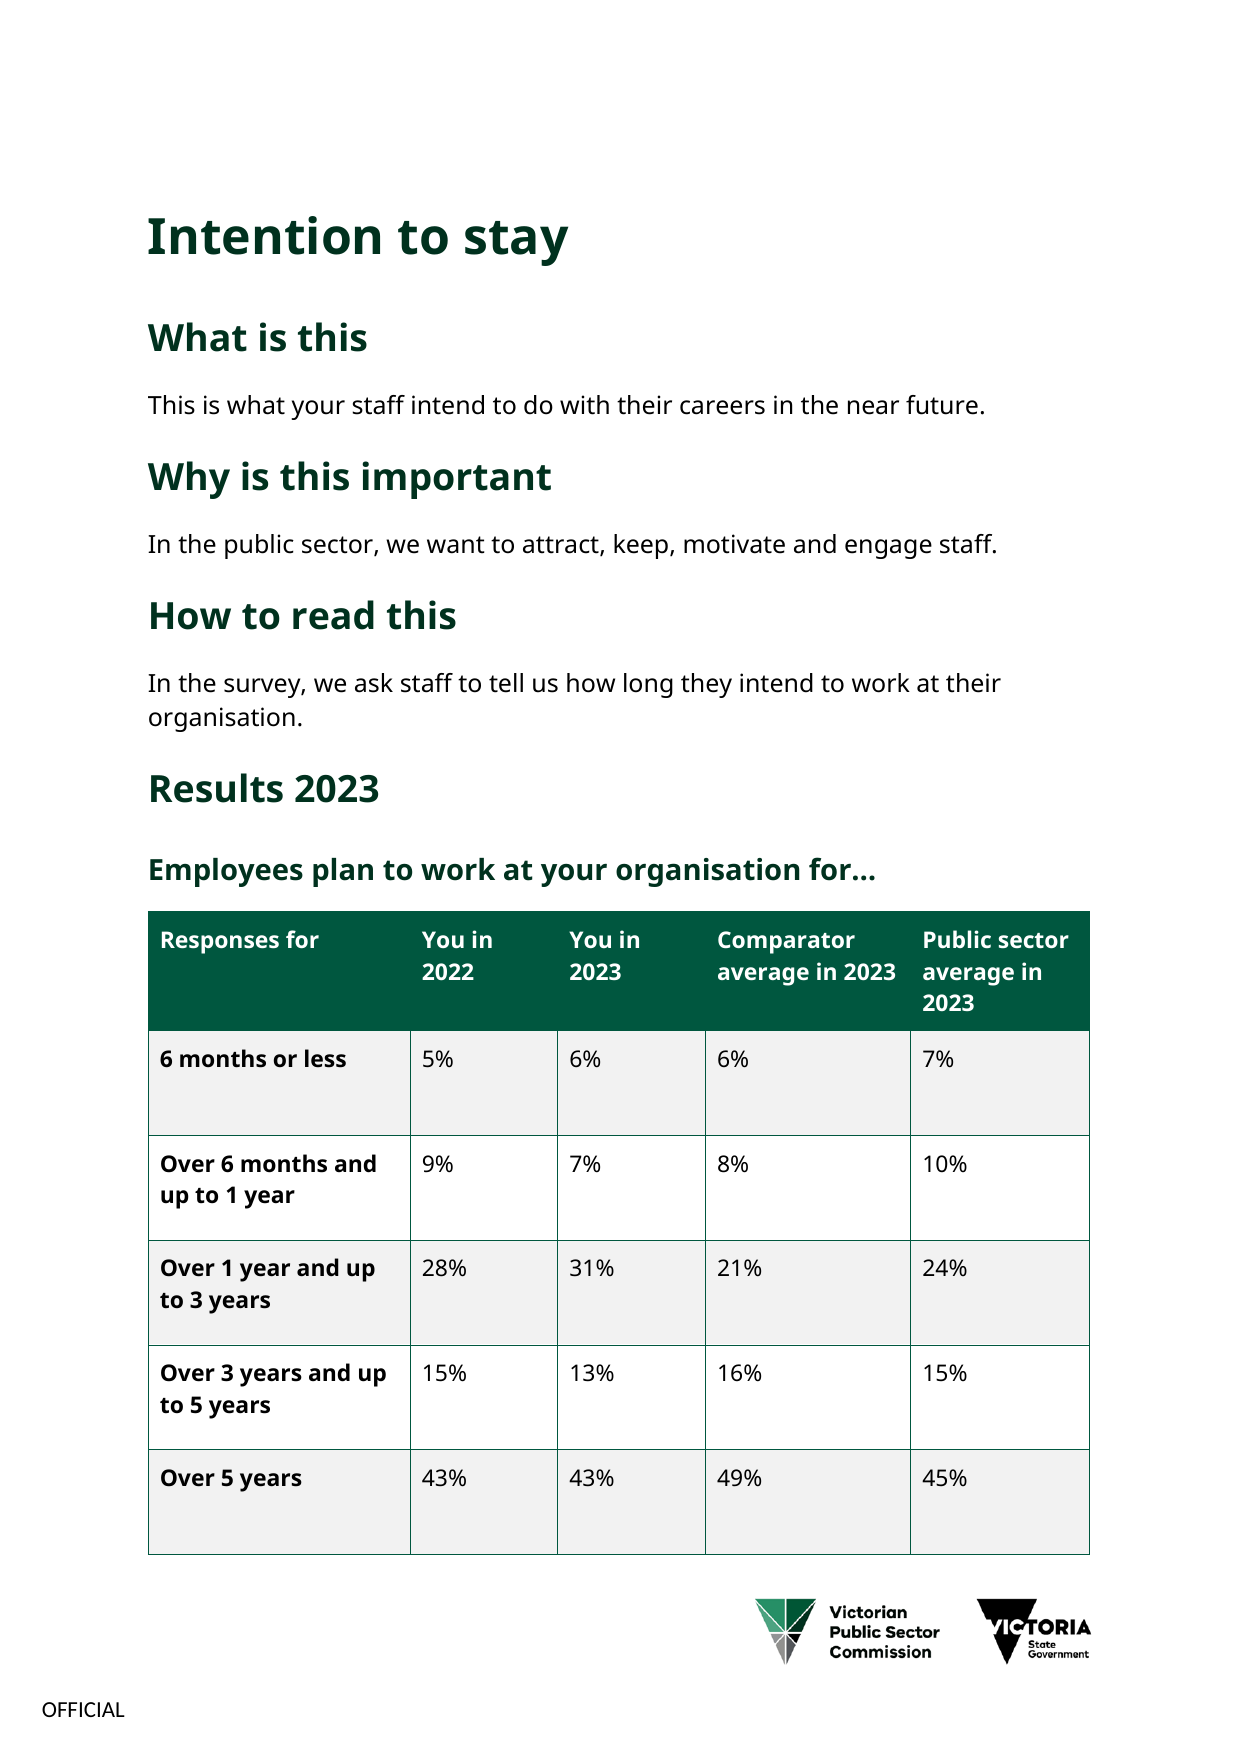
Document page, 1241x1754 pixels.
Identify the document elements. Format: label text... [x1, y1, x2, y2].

subtitle Why is this important [148, 451, 1092, 502]
table_cell 16% [706, 1346, 910, 1449]
table_cell 6 months or less [149, 1031, 410, 1135]
table_cell 49% [706, 1450, 910, 1554]
table_cell 43% [558, 1450, 705, 1554]
table_cell 31% [558, 1241, 705, 1344]
subtitle Results 2023 [148, 763, 1092, 814]
table_cell 6% [558, 1031, 705, 1135]
table_cell 15% [911, 1346, 1089, 1449]
subtitle What is this [148, 311, 1092, 362]
table_cell Over 5 years [149, 1450, 410, 1554]
table_header Responses for [149, 913, 410, 1030]
table_cell 10% [911, 1136, 1089, 1239]
table_header You in 2022 [411, 913, 557, 1030]
table_cell 28% [411, 1241, 557, 1344]
table_cell 8% [706, 1136, 910, 1239]
picture [754, 1598, 1093, 1666]
subtitle How to read this [148, 589, 1092, 641]
table_cell 9% [411, 1136, 557, 1239]
table_cell 43% [411, 1450, 557, 1554]
text In the public sector, we want to attract, keep, motivate and engage staff. [148, 526, 1092, 560]
table_cell 45% [911, 1450, 1089, 1554]
subtitle Employees plan to work at your organisation for… [148, 849, 1092, 889]
table_header Public sector average in 2023 [911, 913, 1089, 1030]
table_cell 7% [558, 1136, 705, 1239]
table_cell 21% [706, 1241, 910, 1344]
table_header You in 2023 [558, 913, 705, 1030]
table_cell Over 1 year and up to 3 years [149, 1241, 410, 1344]
table_cell 7% [911, 1031, 1089, 1135]
table_cell Over 3 years and up to 5 years [149, 1346, 410, 1449]
table_cell 24% [911, 1241, 1089, 1344]
table_header Comparator average in 2023 [706, 913, 910, 1030]
table_cell 15% [411, 1346, 557, 1449]
table_cell 6% [706, 1031, 910, 1135]
table_cell 13% [558, 1346, 705, 1449]
table_cell Over 6 months and up to 1 year [149, 1136, 410, 1239]
subtitle Intention to stay [148, 201, 1092, 269]
text In the survey, we ask staff to tell us how long they intend to work at their organisation. [148, 665, 1092, 733]
table_cell 5% [411, 1031, 557, 1135]
text This is what your staff intend to do with their careers in the near future. [148, 387, 1092, 421]
